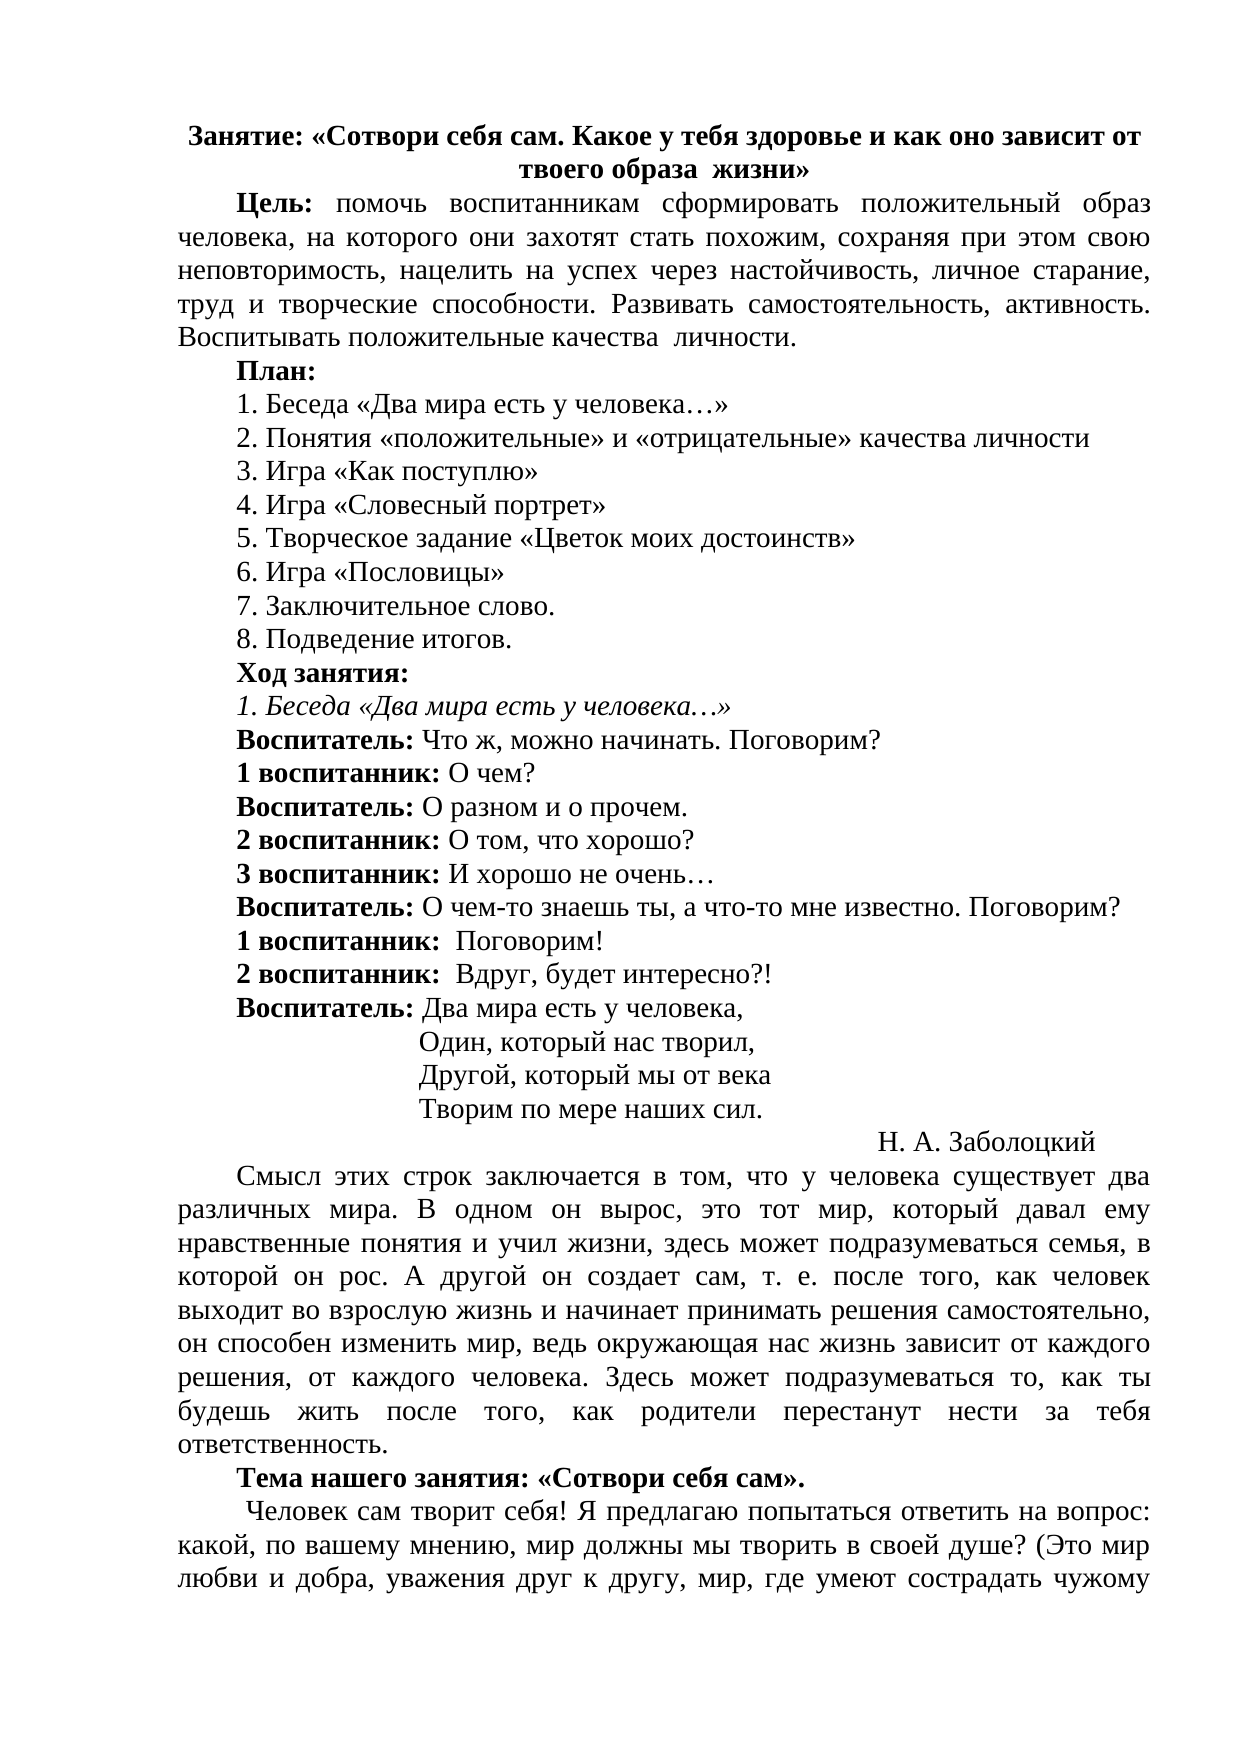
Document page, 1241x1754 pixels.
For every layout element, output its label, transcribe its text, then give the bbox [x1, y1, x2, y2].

text 2 воспитанник: Вдруг, будет интересно?! [177, 957, 1152, 990]
text 1. Беседа «Два мира есть у человека…» [177, 386, 1152, 420]
text План: [177, 353, 1152, 386]
text Воспитатель: О разном и о прочем. [177, 789, 1152, 822]
text Цель: помочь воспитанникам сформировать положительный образ человека, на которого они захотят стать похожим, сохраняя при этом свою неповторимость, нацелить на успех через настойчивость, личное старание, труд и творческие способности. Развивать самостоятельность, активность. Воспитывать положительные качества личности. [177, 185, 1152, 353]
text 6. Игра «Пословицы» [177, 554, 1152, 588]
text 2. Понятия «положительные» и «отрицательные» качества личности [177, 420, 1152, 453]
text 8. Подведение итогов. [177, 621, 1152, 655]
text Воспитатель: О чем-то знаешь ты, а что-то мне известно. Поговорим? [177, 889, 1152, 923]
text Один, который нас творил, [177, 1024, 1152, 1057]
text Тема нашего занятия: «Сотвори себя сам». [177, 1460, 1152, 1493]
text 2 воспитанник: О том, что хорошо? [177, 822, 1152, 856]
text 5. Творческое задание «Цветок моих достоинств» [177, 521, 1152, 554]
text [177, 1493, 1152, 1594]
text Занятие: «Сотвори себя сам. Какое у тебя здоровье и как оно зависит от твоего образа жизни» [177, 118, 1152, 185]
text 3 воспитанник: И хорошо не очень… [177, 856, 1152, 889]
text 4. Игра «Словесный портрет» [177, 487, 1152, 521]
text Творим по мере наших сил. [177, 1091, 1152, 1124]
text Воспитатель: Два мира есть у человека, [177, 990, 1152, 1024]
text Ход занятия: [177, 655, 1152, 688]
text Смысл этих строк заключается в том, что у человека существует два различных мира. В одном он вырос, это тот мир, который давал ему нравственные понятия и учил жизни, здесь может подразумеваться семья, в которой он рос. А другой он создает сам, т. е. после того, как человек выходит во взрослую жизнь и начинает принимать решения самостоятельно, он способен изменить мир, ведь окружающая нас жизнь зависит от каждого решения, от каждого человека. Здесь может подразумеваться то, как ты будешь жить после того, как родители перестанут нести за тебя ответственность. [177, 1158, 1152, 1460]
text Другой, который мы от века [177, 1057, 1152, 1091]
text 3. Игра «Как поступлю» [177, 453, 1152, 487]
text 1 воспитанник: Поговорим! [177, 923, 1152, 957]
text Н. А. Заболоцкий [177, 1124, 1152, 1158]
text 7. Заключительное слово. [177, 588, 1152, 621]
text 1 воспитанник: О чем? [177, 755, 1152, 789]
text Воспитатель: Что ж, можно начинать. Поговорим? [177, 722, 1152, 755]
text 1. Беседа «Два мира есть у человека…» [177, 688, 1152, 722]
